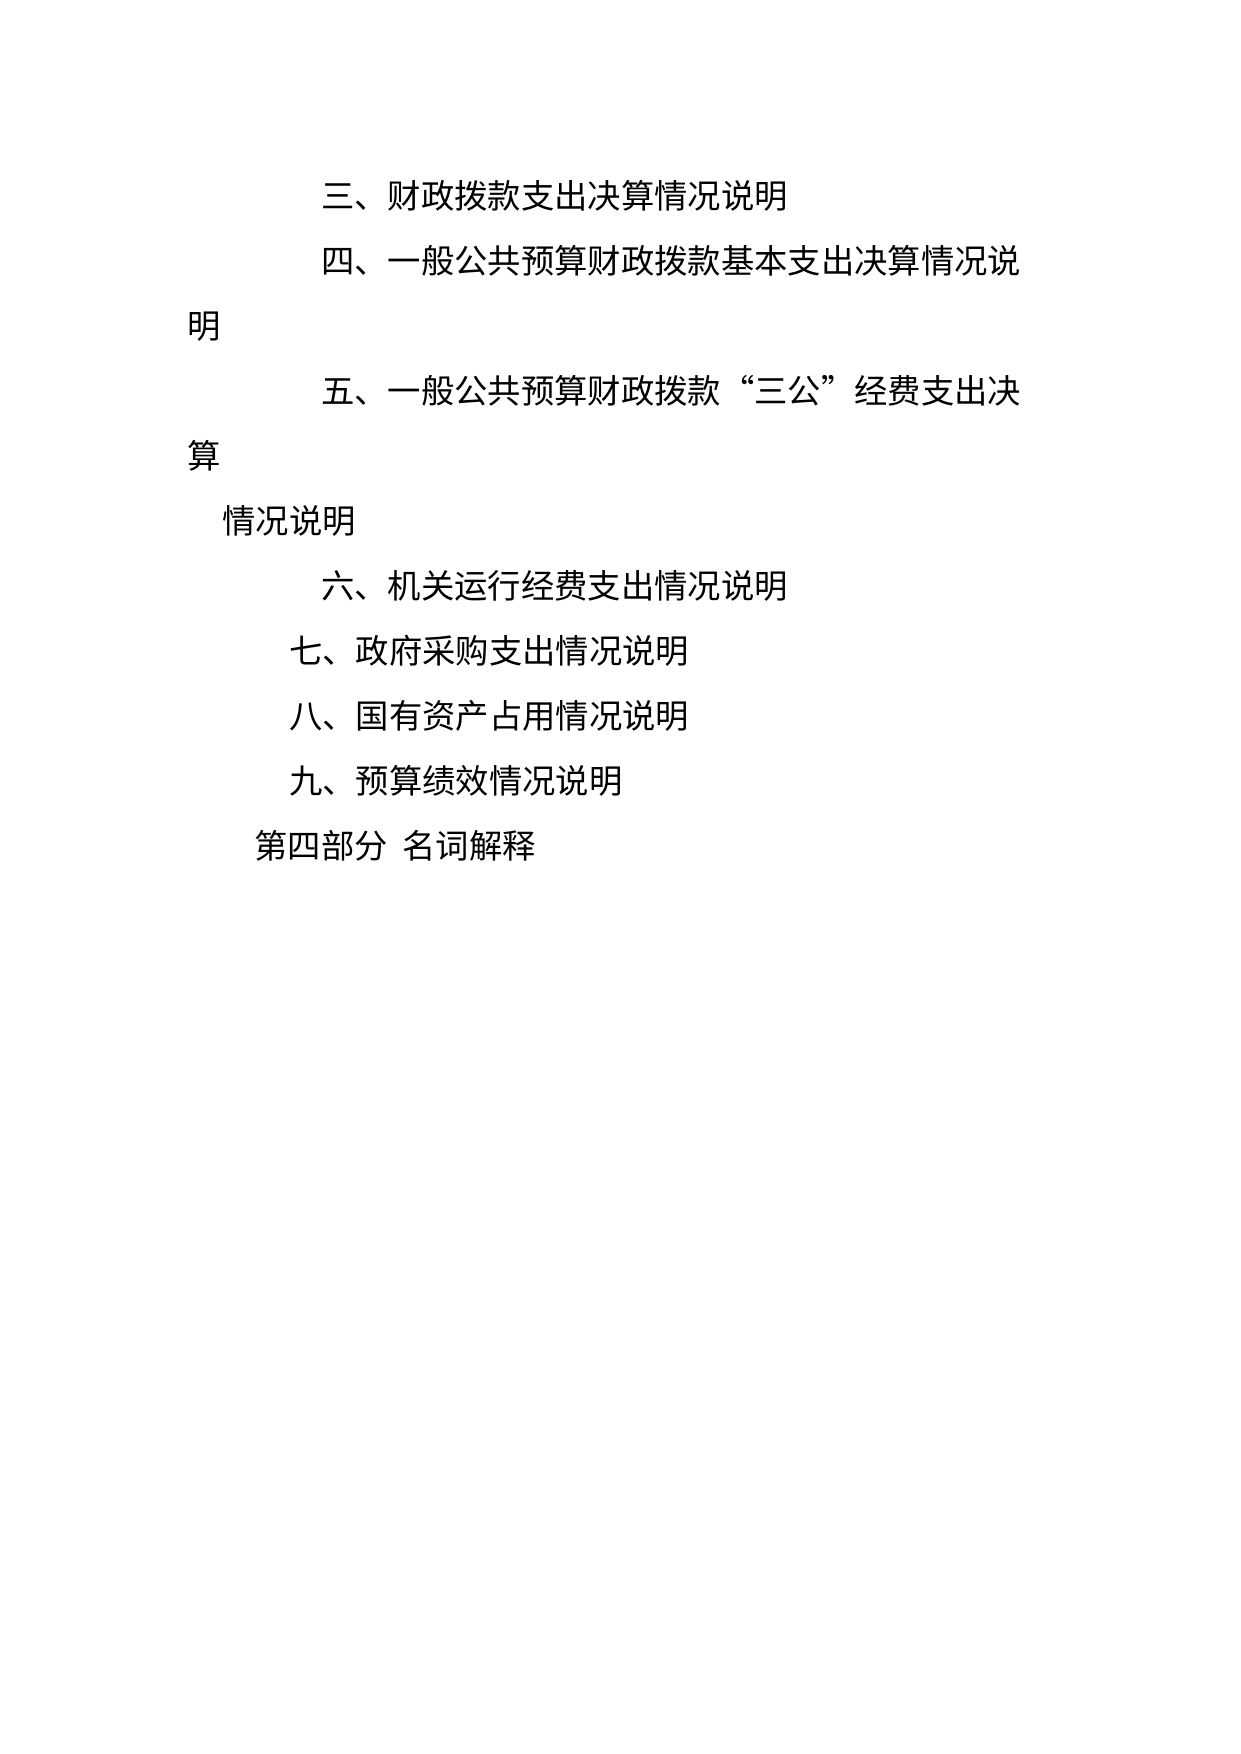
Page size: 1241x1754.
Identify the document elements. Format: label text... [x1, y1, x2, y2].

text 七、政府采购支出情况说明 [187, 617, 1053, 682]
text 情况说明 [187, 487, 1053, 552]
text 五、一般公共预算财政拨款“三公”经费支出决算 [187, 357, 1053, 487]
text 六、机关运行经费支出情况说明 [187, 552, 1053, 617]
text 九、预算绩效情况说明 [187, 747, 1053, 812]
text 四、一般公共预算财政拨款基本支出决算情况说明 [187, 227, 1053, 357]
text 第四部分 名词解释 [187, 812, 1053, 877]
text 八、国有资产占用情况说明 [187, 682, 1053, 747]
text 三、财政拨款支出决算情况说明 [187, 162, 1053, 227]
